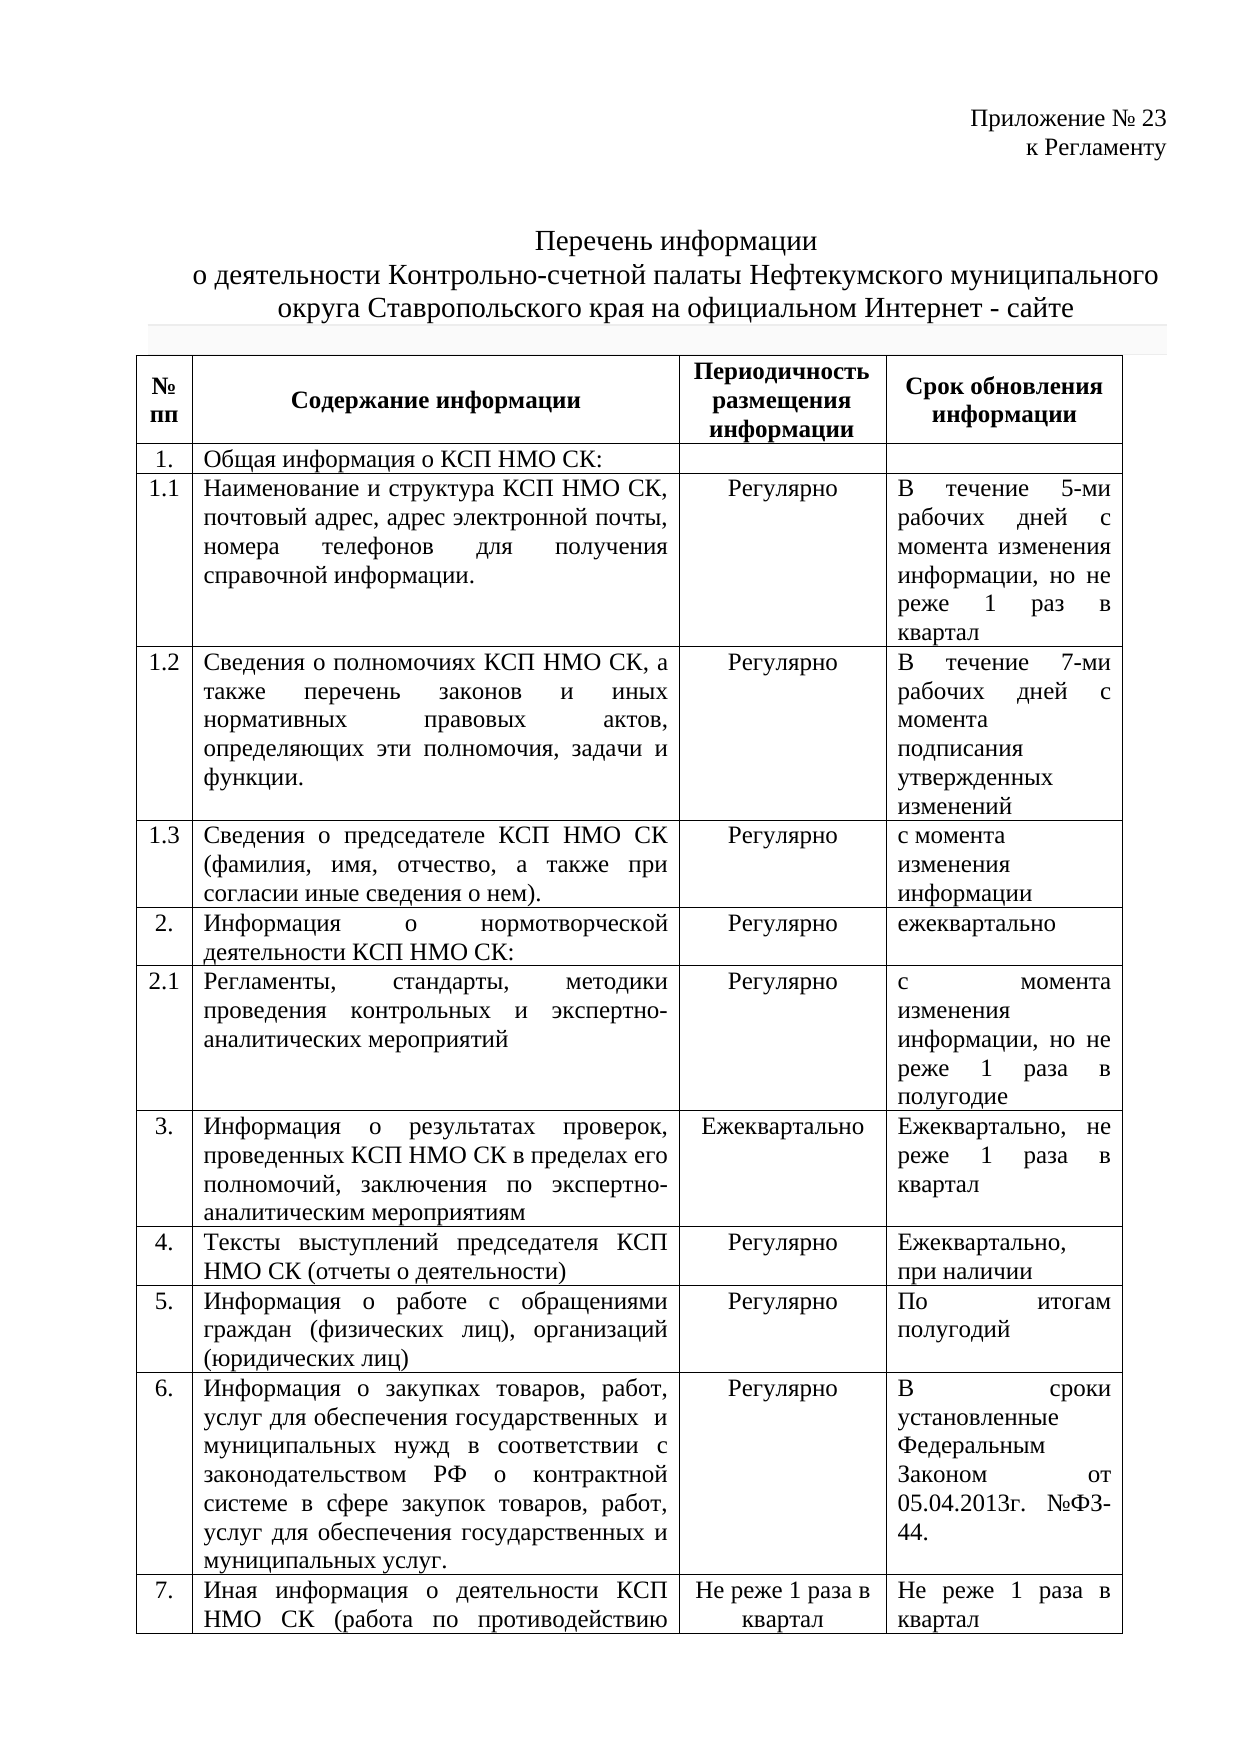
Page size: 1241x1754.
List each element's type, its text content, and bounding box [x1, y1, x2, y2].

table_cell 1.3 [137, 821, 192, 907]
table_cell 2.1 [137, 966, 192, 1110]
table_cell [680, 1575, 886, 1633]
table_cell 6. [137, 1373, 192, 1574]
text к Регламенту [185, 132, 1167, 161]
table_cell Регулярно [680, 821, 886, 907]
table_cell Информация о работе с обращениями граждан (физических лиц), организаций (юридических лиц) [193, 1286, 679, 1372]
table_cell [887, 1575, 1122, 1633]
text о деятельности Контрольно-счетной палаты Нефтекумского муниципального округа Ставропольского края на официальном Интернет - сайте [185, 257, 1167, 324]
table_cell 3. [137, 1111, 192, 1226]
table_cell По итогам полугодий [887, 1286, 1122, 1372]
table_cell Наименование и структура КСП НМО СК, почтовый адрес, адрес электронной почты, номера телефонов для получения справочной информации. [193, 474, 679, 646]
table_header Периодичность размещения информации [680, 356, 886, 443]
table_cell В течение 5-ми рабочих дней с момента изменения информации, но не реже 1 раз в квартал [887, 474, 1122, 646]
table_cell Общая информация о КСП НМО СК: [193, 444, 679, 472]
table_cell 1.2 [137, 647, 192, 819]
table_cell 5. [137, 1286, 192, 1372]
table_cell Тексты выступлений председателя КСП НМО СК (отчеты о деятельности) [193, 1227, 679, 1285]
table_cell 1. [137, 444, 192, 472]
table_cell Регулярно [680, 647, 886, 819]
table_cell 7. [137, 1575, 192, 1633]
table_cell 2. [137, 908, 192, 965]
table_cell Регулярно [680, 1373, 886, 1574]
table_cell [887, 444, 1122, 472]
table_cell Сведения о председателе КСП НМО СК (фамилия, имя, отчество, а также при согласии иные сведения о нем). [193, 821, 679, 907]
table_cell Информация о нормотворческой деятельности КСП НМО СК: [193, 908, 679, 965]
table_cell с момента изменения информации, но не реже 1 раза в полугодие [887, 966, 1122, 1110]
table_cell Регулярно [680, 966, 886, 1110]
table_header Срок обновления информации [887, 356, 1122, 443]
table_cell Регулярно [680, 1286, 886, 1372]
table_cell Сведения о полномочиях КСП НМО СК, а также перечень законов и иных нормативных правовых актов, определяющих эти полномочия, задачи и функции. [193, 647, 679, 819]
table_cell 1.1 [137, 474, 192, 646]
text Перечень информации [185, 223, 1167, 257]
table_cell ежеквартально [887, 908, 1122, 965]
table_cell Регламенты, стандарты, методики проведения контрольных и экспертно-аналитических мероприятий [193, 966, 679, 1110]
table_cell Регулярно [680, 474, 886, 646]
table_cell 4. [137, 1227, 192, 1285]
table_cell Ежеквартально, при наличии [887, 1227, 1122, 1285]
table_header Содержание информации [193, 356, 679, 443]
table_cell Ежеквартально, не реже 1 раза в квартал [887, 1111, 1122, 1226]
table_cell В течение 7-ми рабочих дней с момента подписания утвержденных изменений [887, 647, 1122, 819]
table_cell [193, 1575, 679, 1633]
table_cell Информация о результатах проверок, проведенных КСП НМО СК в пределах его полномочий, заключения по экспертно-аналитическим мероприятиям [193, 1111, 679, 1226]
table_cell [680, 444, 886, 472]
table_cell Информация о закупках товаров, работ, услуг для обеспечения государственных и муниципальных нужд в соответствии с законодательством РФ о контрактной системе в сфере закупок товаров, работ, услуг для обеспечения государственных и муниципальных услуг. [193, 1373, 679, 1574]
table_cell Регулярно [680, 908, 886, 965]
text Приложение № 23 [185, 103, 1167, 132]
table_cell Регулярно [680, 1227, 886, 1285]
table_cell Ежеквартально [680, 1111, 886, 1226]
table_cell В сроки установленные Федеральным Законом от 05.04.2013г. №ФЗ-44. [887, 1373, 1122, 1574]
table_header № пп [137, 356, 192, 443]
table_cell с момента изменения информации [887, 821, 1122, 907]
